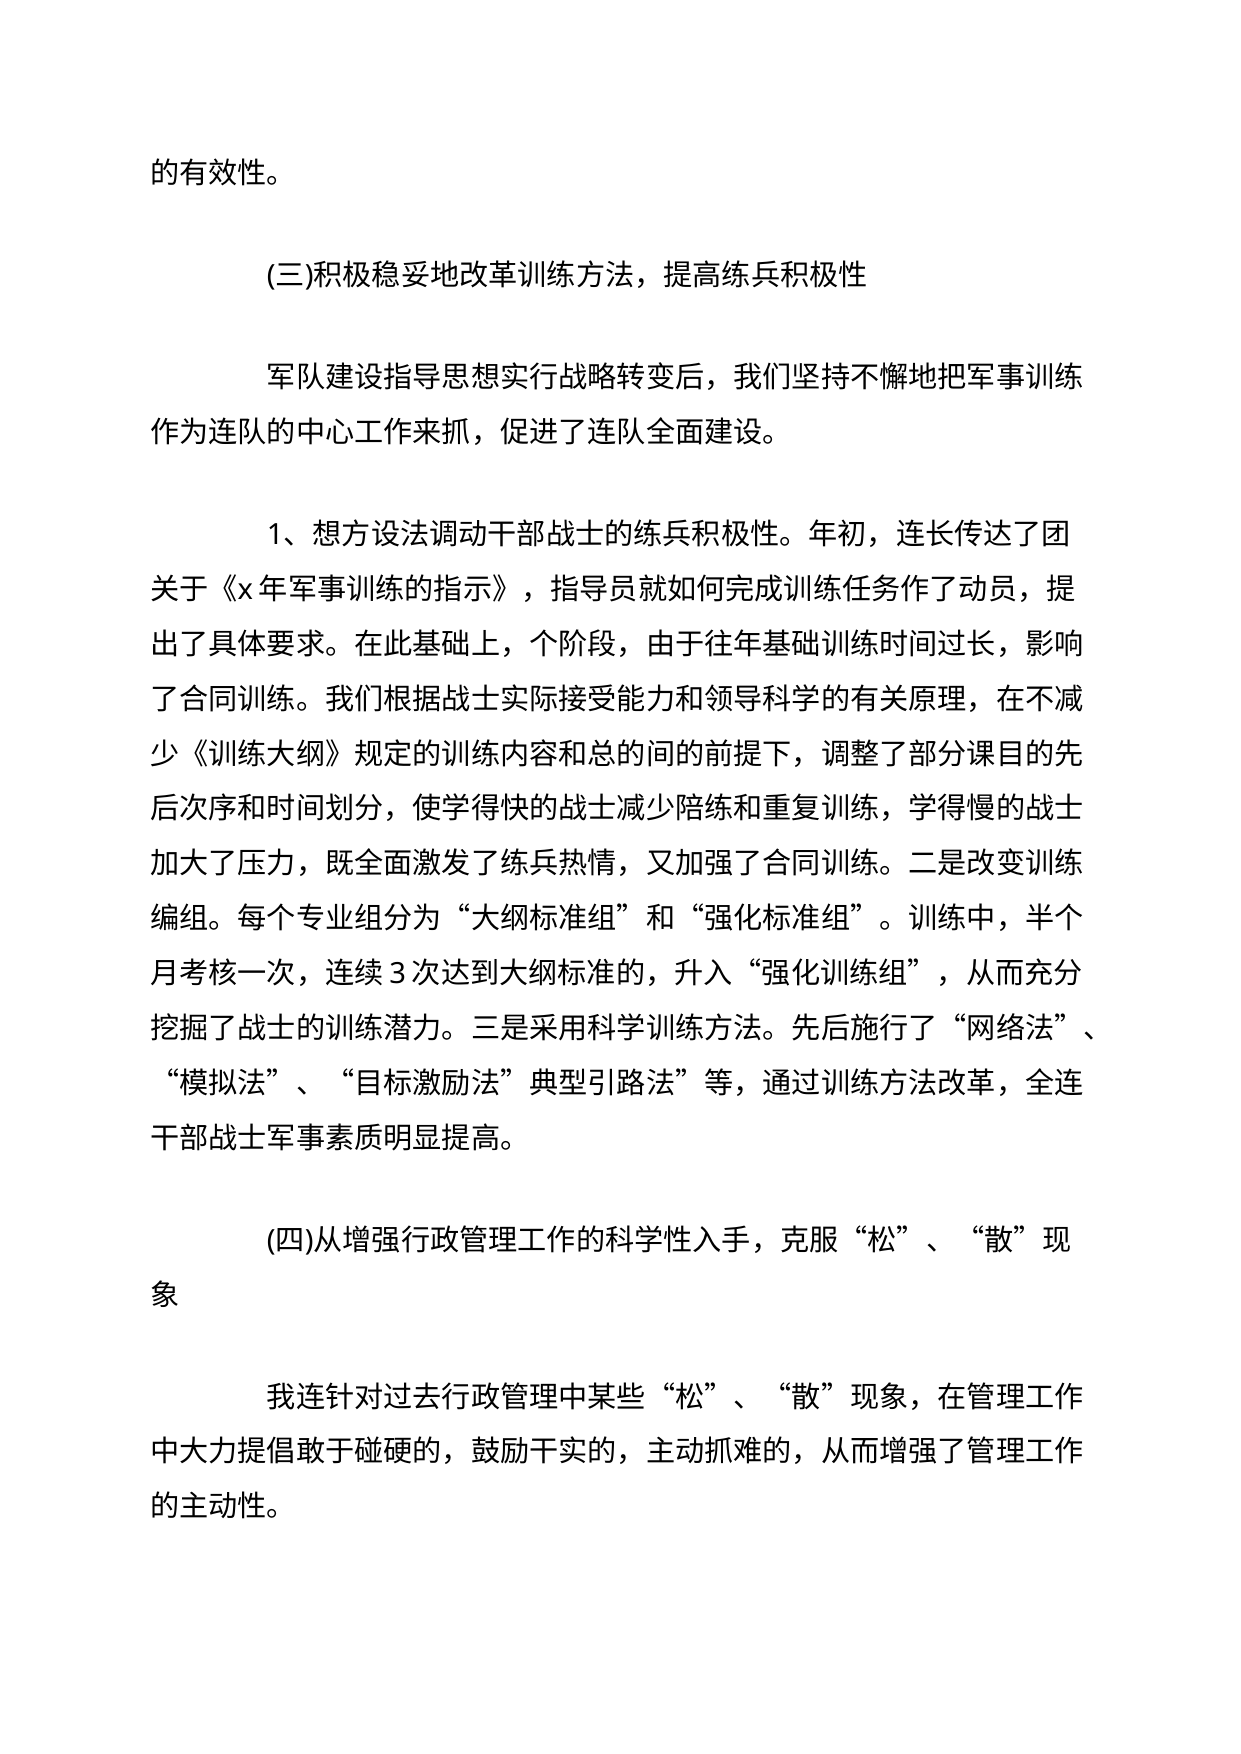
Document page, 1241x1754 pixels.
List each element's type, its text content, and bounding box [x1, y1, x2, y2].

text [150, 150, 1090, 192]
text 军队建设指导思想实行战略转变后，我们坚持不懈地把军事训练作为连队的中心工作来抓，促进了连队全面建设。 [150, 354, 1090, 451]
text (三)积极稳妥地改革训练方法，提高练兵积极性 [150, 252, 1090, 294]
text (四)从增强行政管理工作的科学性入手，克服“松”、“散”现象 [150, 1216, 1090, 1314]
text 1、想方设法调动干部战士的练兵积极性。年初，连长传达了团关于《x年军事训练的指示》，指导员就如何完成训练任务作了动员，提出了具体要求。在此基础上，个阶段，由于往年基础训练时间过长，影响了合同训练。我们根据战士实际接受能力和领导科学的有关原理，在不减少《训练大纲》规定的训练内容和总的间的前提下，调整了部分课目的先后次序和时间划分，使学得快的战士减少陪练和重复训练，学得慢的战士加大了压力，既全面激发了练兵热情，又加强了合同训练。二是改变训练编组。每个专业组分为“大纲标准组”和“强化标准组”。训练中，半个月考核一次，连续3次达到大纲标准的，升入“强化训练组”，从而充分挖掘了战士的训练潜力。三是采用科学训练方法。先后施行了“网络法”、“模拟法”、“目标激励法”典型引路法”等，通过训练方法改革，全连干部战士军事素质明显提高。 [150, 510, 1090, 1157]
text 我连针对过去行政管理中某些“松”、“散”现象，在管理工作中大力提倡敢于碰硬的，鼓励干实的，主动抓难的，从而增强了管理工作的主动性。 [150, 1373, 1090, 1525]
